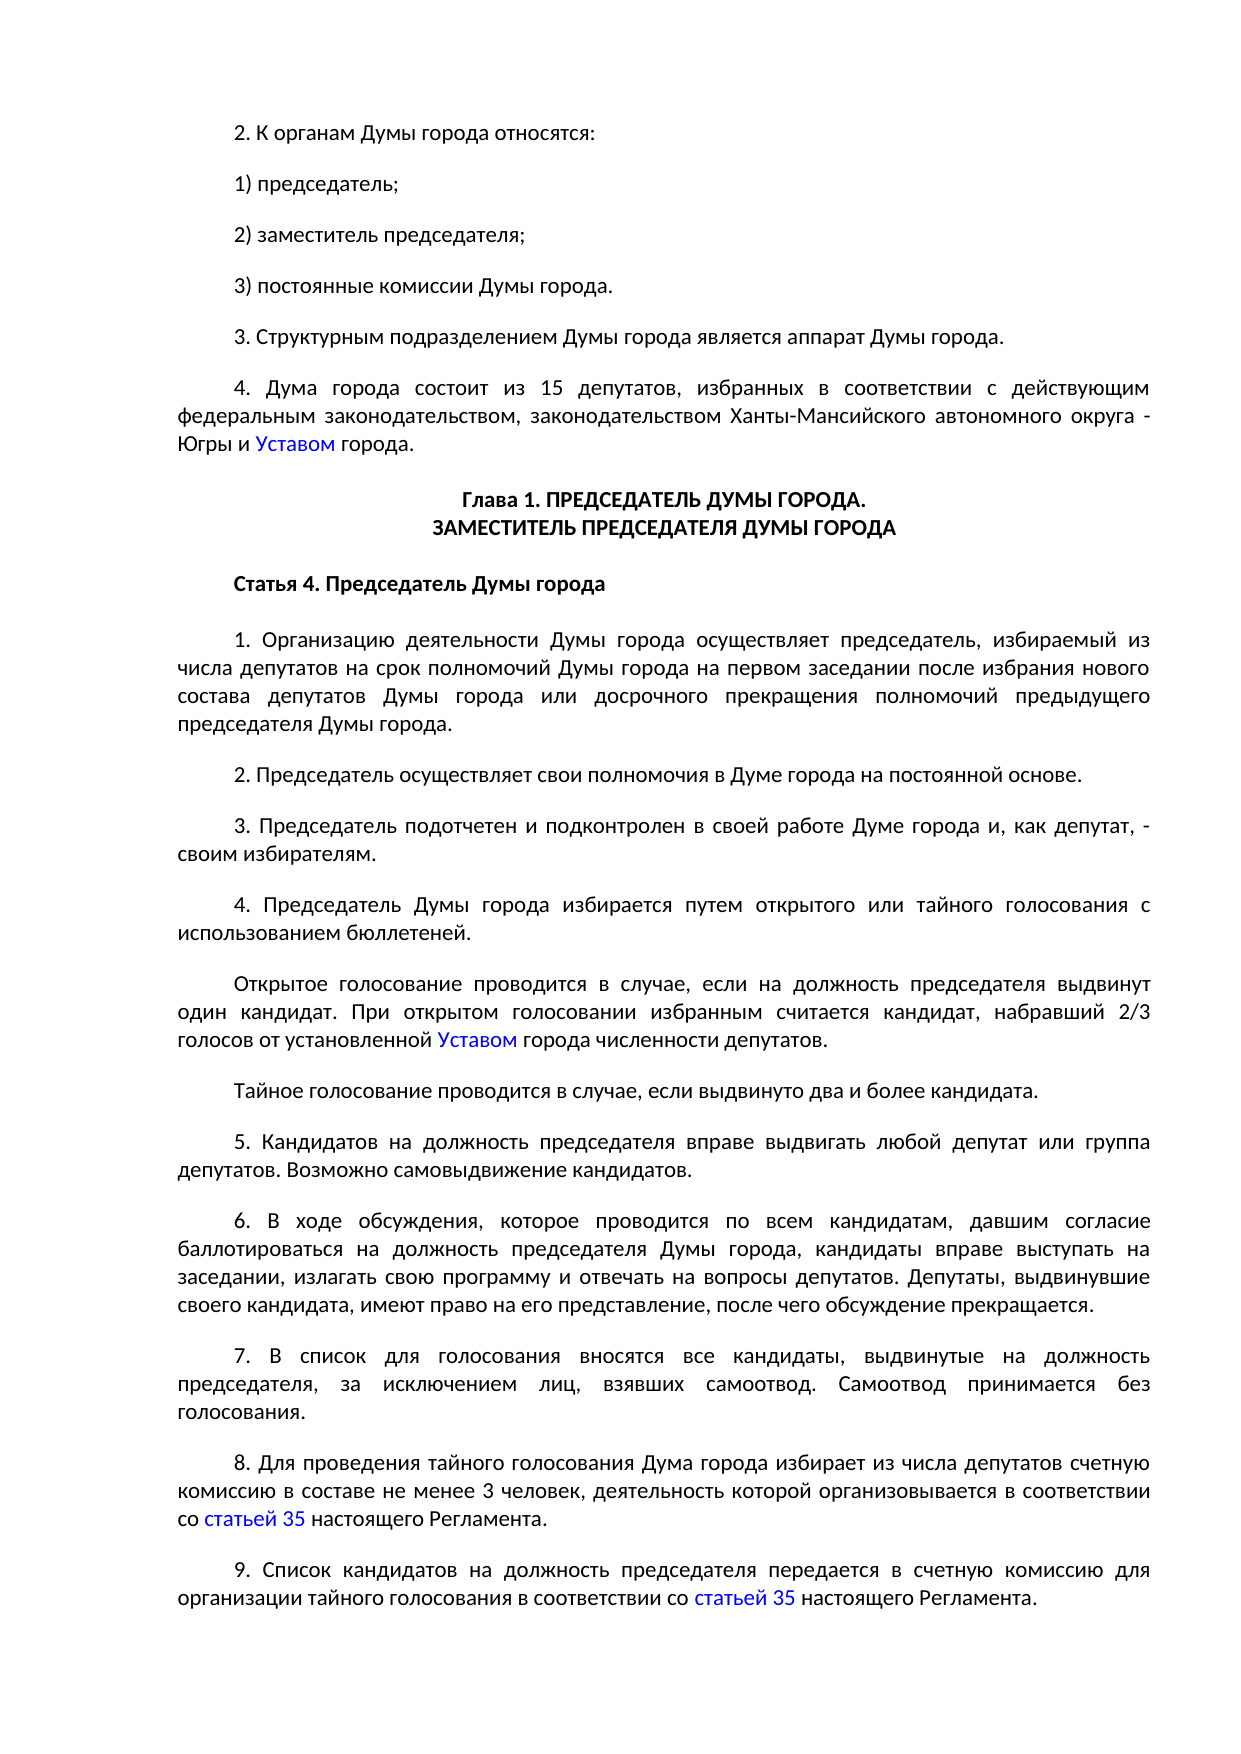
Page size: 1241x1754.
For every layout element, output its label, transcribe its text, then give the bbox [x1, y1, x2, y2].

text 5. Кандидатов на должность председателя вправе выдвигать любой депутат или группа депутатов. Возможно самовыдвижение кандидатов. [177, 1127, 1152, 1183]
text 6. В ходе обсуждения, которое проводится по всем кандидатам, давшим согласие баллотироваться на должность председателя Думы города, кандидаты вправе выступать на заседании, излагать свою программу и отвечать на вопросы депутатов. Депутаты, выдвинувшие своего кандидата, имеют право на его представление, после чего обсуждение прекращается. [177, 1206, 1152, 1318]
text 3. Председатель подотчетен и подконтролен в своей работе Думе города и, как депутат, - своим избирателям. [177, 811, 1152, 867]
text 2. Председатель осуществляет свои полномочия в Думе города на постоянной основе. [177, 760, 1152, 788]
text 4. Председатель Думы города избирается путем открытого или тайного голосования с использованием бюллетеней. [177, 890, 1152, 946]
text 2) заместитель председателя; [177, 220, 1152, 248]
text 9. Список кандидатов на должность председателя передается в счетную комиссию для организации тайного голосования в соответствии со статьей 35 настоящего Регламента. [177, 1555, 1152, 1611]
text 4. Дума города состоит из 15 депутатов, избранных в соответствии с действующим федеральным законодательством, законодательством Ханты-Мансийского автономного округа - Югры и Уставом города. [177, 373, 1152, 457]
text 7. В список для голосования вносятся все кандидаты, выдвинутые на должность председателя, за исключением лиц, взявших самоотвод. Самоотвод принимается без голосования. [177, 1341, 1152, 1425]
title Глава 1. ПРЕДСЕДАТЕЛЬ ДУМЫ ГОРОДА. [177, 485, 1152, 513]
text 3) постоянные комиссии Думы города. [177, 271, 1152, 299]
text 8. Для проведения тайного голосования Дума города избирает из числа депутатов счетную комиссию в составе не менее 3 человек, деятельность которой организовывается в соответствии со статьей 35 настоящего Регламента. [177, 1448, 1152, 1532]
text 2. К органам Думы города относятся: [177, 118, 1152, 146]
text Открытое голосование проводится в случае, если на должность председателя выдвинут один кандидат. При открытом голосовании избранным считается кандидат, набравший 2/3 голосов от установленной Уставом города численности депутатов. [177, 969, 1152, 1053]
text 3. Структурным подразделением Думы города является аппарат Думы города. [177, 322, 1152, 350]
text 1) председатель; [177, 169, 1152, 197]
text Тайное голосование проводится в случае, если выдвинуто два и более кандидата. [177, 1076, 1152, 1104]
text 1. Организацию деятельности Думы города осуществляет председатель, избираемый из числа депутатов на срок полномочий Думы города на первом заседании после избрания нового состава депутатов Думы города или досрочного прекращения полномочий предыдущего председателя Думы города. [177, 625, 1152, 737]
title Статья 4. Председатель Думы города [177, 569, 1152, 597]
title ЗАМЕСТИТЕЛЬ ПРЕДСЕДАТЕЛЯ ДУМЫ ГОРОДА [177, 513, 1152, 541]
